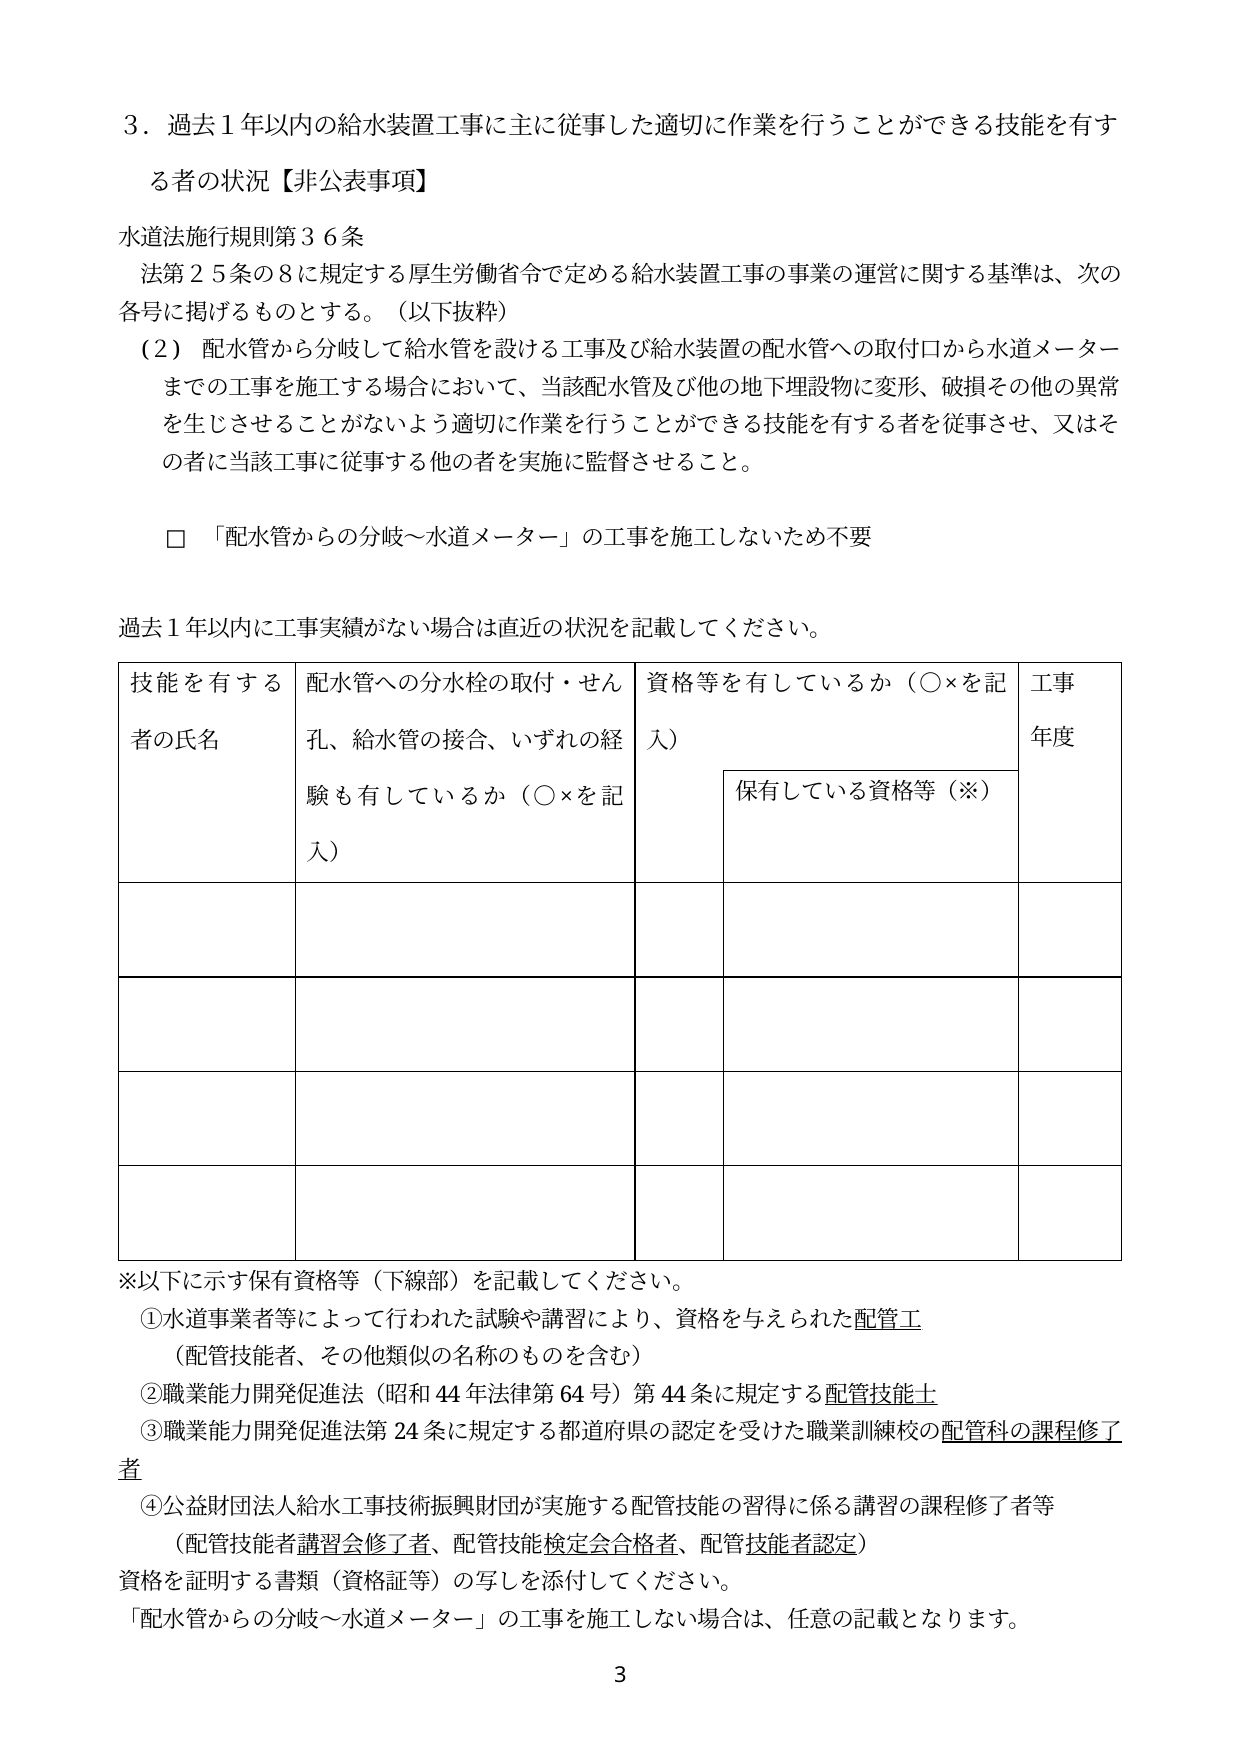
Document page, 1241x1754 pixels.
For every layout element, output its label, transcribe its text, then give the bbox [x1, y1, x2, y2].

table_cell [119, 1072, 295, 1165]
table_cell [296, 1166, 634, 1260]
table_cell [119, 883, 295, 976]
table_header 配水管への分水栓の取付・せん孔、給水管の接合、いずれの経験も有しているか（○×を記入） [296, 663, 634, 882]
table_cell [296, 883, 634, 976]
text ※以下に示す保有資格等（下線部）を記載してください。 [118, 1261, 1122, 1298]
table_cell [636, 1072, 723, 1165]
text （配管技能者講習会修了者、配管技能検定会合格者、配管技能者認定） [118, 1523, 1122, 1561]
text ①水道事業者等によって行われた試験や講習により、資格を与えられた配管工 [118, 1298, 1122, 1336]
table_header 技能を有する者の氏名 [119, 663, 295, 882]
table_cell [296, 978, 634, 1071]
table_cell [119, 1166, 295, 1260]
table_cell [1019, 1072, 1121, 1165]
text 水道法施行規則第３６条 [118, 217, 1122, 254]
text (２) 配水管から分岐して給水管を設ける工事及び給水装置の配水管への取付口から水道メーターまでの工事を施工する場合において、当該配水管及び他の地下埋設物に変形、破損その他の異常を生じさせることがないよう適切に作業を行うことができる技能を有する者を従事させ、又はその者に当該工事に従事する他の者を実施に監督させること。 [118, 329, 1122, 479]
text （配管技能者、その他類似の名称のものを含む） [118, 1336, 1122, 1373]
table_cell [636, 978, 723, 1071]
text ３．過去１年以内の給水装置工事に主に従事した適切に作業を行うことができる技能を有する者の状況【非公表事項】 [118, 105, 1122, 199]
text 法第２５条の８に規定する厚生労働省令で定める給水装置工事の事業の運営に関する基準は、次の各号に掲げるものとする。（以下抜粋） [118, 254, 1122, 329]
text 過去１年以内に工事実績がない場合は直近の状況を記載してください。 [118, 608, 1122, 646]
text ③職業能力開発促進法第24条に規定する都道府県の認定を受けた職業訓練校の配管科の課程修了者 [118, 1411, 1122, 1486]
table_cell [724, 978, 1018, 1071]
table_cell [724, 1072, 1018, 1165]
table_cell [636, 1166, 723, 1260]
text ②職業能力開発促進法（昭和44年法律第64号）第44条に規定する配管技能士 [118, 1373, 1122, 1411]
text 「配水管からの分岐～水道メーター」の工事を施工しない場合は、任意の記載となります。 [118, 1598, 1122, 1636]
text ④公益財団法人給水工事技術振興財団が実施する配管技能の習得に係る講習の課程修了者等 [118, 1486, 1122, 1523]
text 資格を証明する書類（資格証等）の写しを添付してください。 [118, 1561, 1122, 1598]
table_header 工事 年度 [1019, 663, 1121, 882]
list 「配水管からの分岐～水道メーター」の工事を施工しないため不要 [165, 517, 1122, 554]
table_cell [1019, 1166, 1121, 1260]
table_cell 保有している資格等（※） [724, 771, 1018, 882]
table_cell [636, 883, 723, 976]
table_cell [724, 883, 1018, 976]
table_cell [1019, 883, 1121, 976]
table_header 資格等を有しているか（○×を記入） [636, 663, 1018, 769]
table_cell [296, 1072, 634, 1165]
table_cell [119, 978, 295, 1071]
table_cell [636, 770, 723, 882]
table_cell [724, 1166, 1018, 1260]
table_cell [1019, 978, 1121, 1071]
